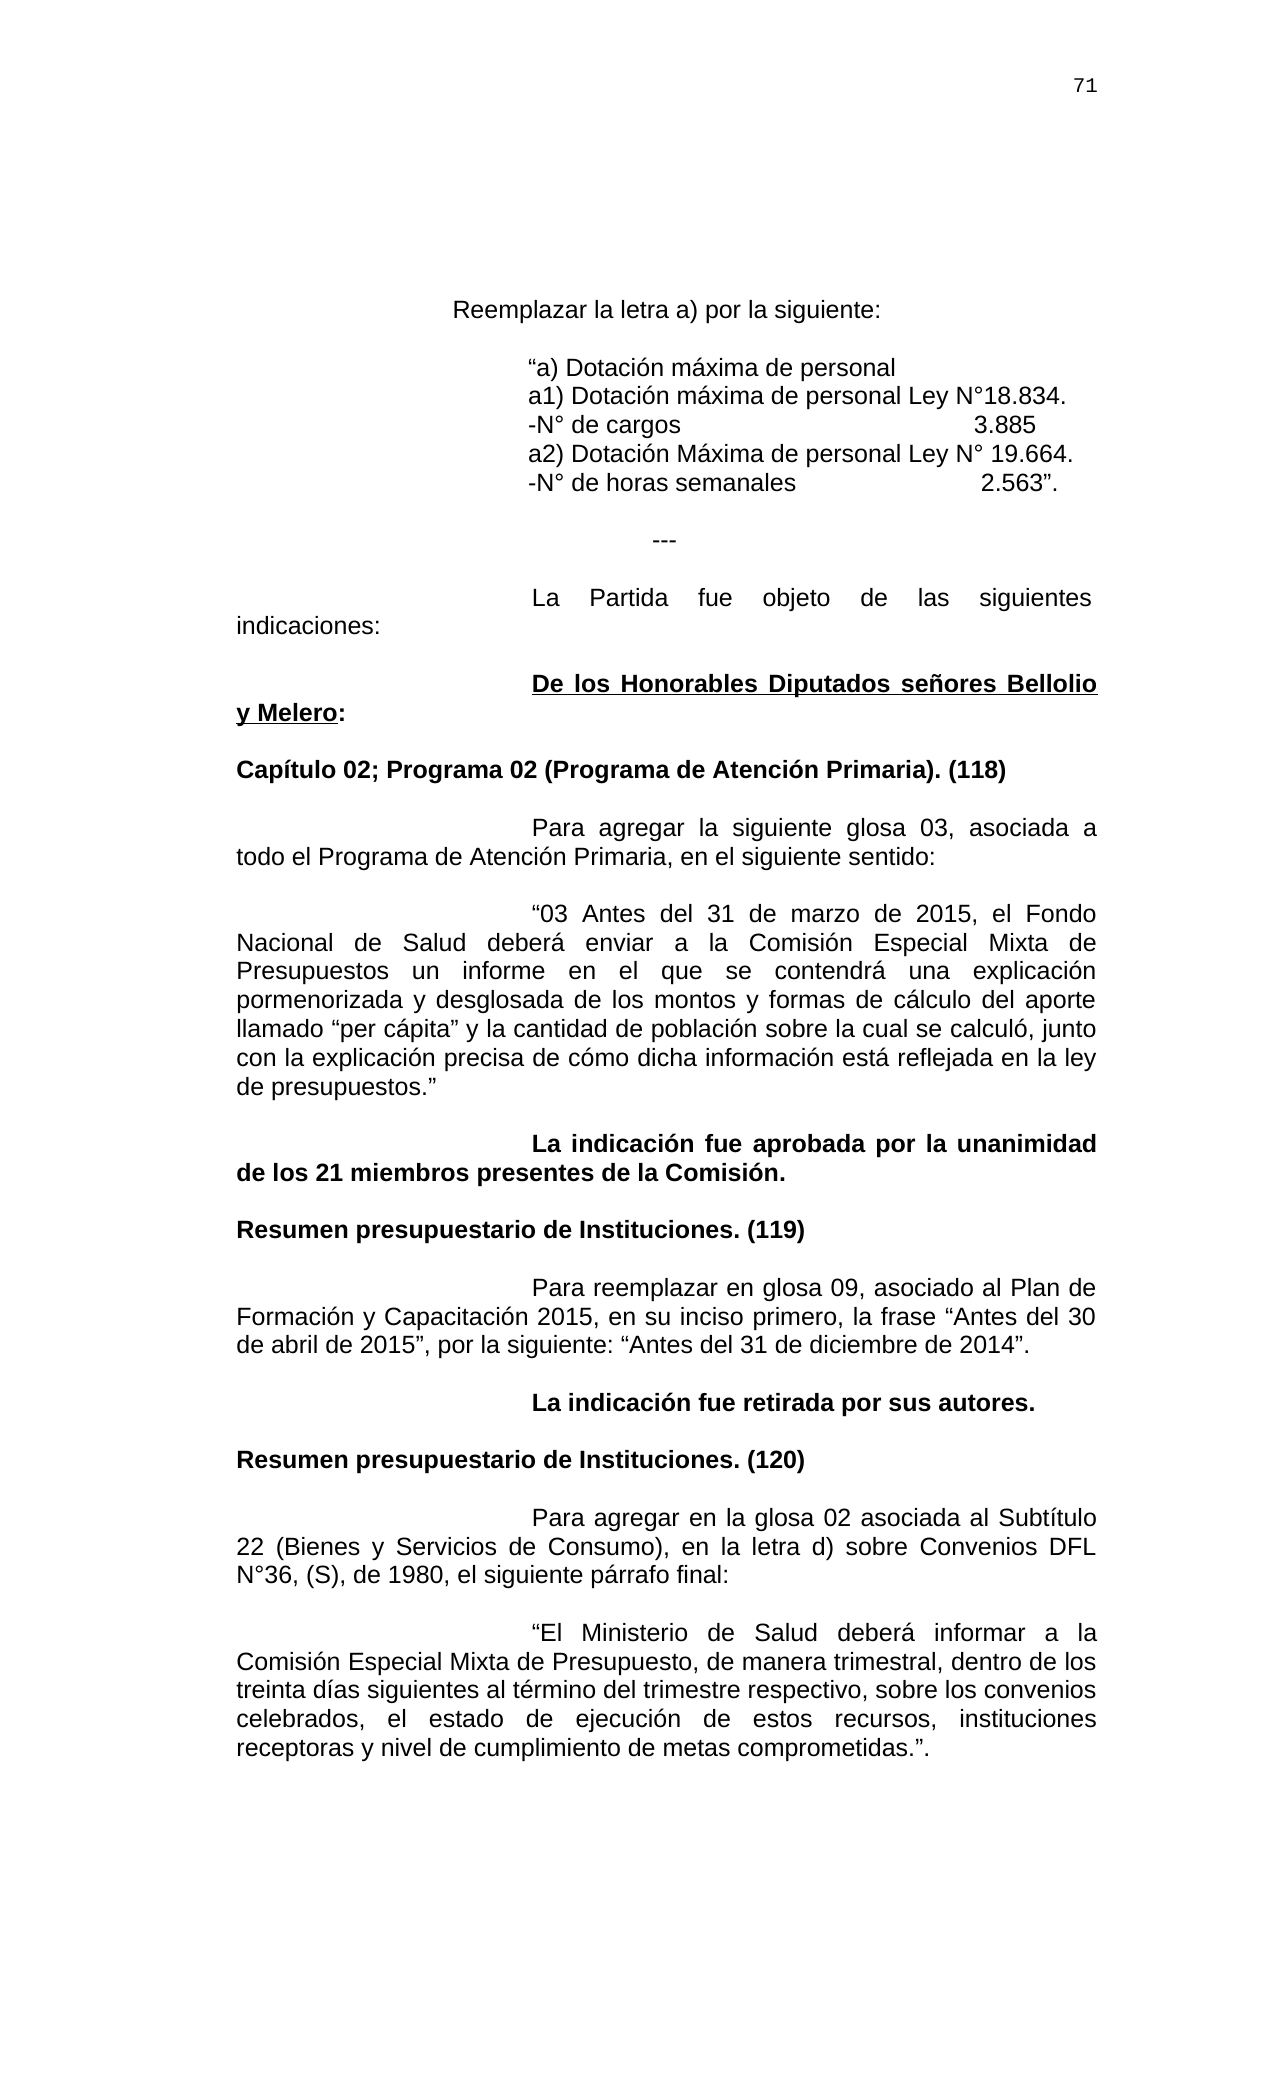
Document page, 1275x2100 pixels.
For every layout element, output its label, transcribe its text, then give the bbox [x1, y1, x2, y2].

text Capítulo 02; Programa 02 (Programa de Atención Primaria). (118) [236, 755, 1098, 784]
text Para agregar en la glosa 02 asociada al Subtítulo 22 (Bienes y Servicios de Consumo), en la letra d) sobre Convenios DFL N°36, (S), de 1980, el siguiente párrafo final: [236, 1503, 1098, 1589]
text La Partida fue objeto de las siguientes indicaciones: [236, 583, 1092, 640]
text Resumen presupuestario de Instituciones. (120) [236, 1445, 1098, 1474]
text Para agregar la siguiente glosa 03, asociada a todo el Programa de Atención Primaria, en el siguiente sentido: [236, 813, 1098, 870]
text La indicación fue aprobada por la unanimidad de los 21 miembros presentes de la Comisión. [236, 1129, 1098, 1187]
text a1) Dotación máxima de personal Ley N°18.834. [236, 382, 1098, 410]
text a2) Dotación Máxima de personal Ley N° 19.664. [236, 439, 1098, 468]
text “El Ministerio de Salud deberá informar a la Comisión Especial Mixta de Presupuesto, de manera trimestral, dentro de los treinta días siguientes al término del trimestre respectivo, sobre los convenios celebrados, el estado de ejecución de estos recursos, instituciones receptoras y nivel de cumplimiento de metas comprometidas.”. [236, 1618, 1098, 1762]
text -N° de cargos 3.885 [236, 410, 1098, 439]
text La indicación fue retirada por sus autores. [236, 1388, 1098, 1417]
text --- [236, 525, 1092, 554]
text Resumen presupuestario de Instituciones. (119) [236, 1215, 1098, 1244]
text “a) Dotación máxima de personal [236, 353, 1098, 382]
text Reemplazar la letra a) por la siguiente: [236, 295, 1098, 324]
text “03 Antes del 31 de marzo de 2015, el Fondo Nacional de Salud deberá enviar a la Comisión Especial Mixta de Presupuestos un informe en el que se contendrá una explicación pormenorizada y desglosada de los montos y formas de cálculo del aporte llamado “per cápita” y la cantidad de población sobre la cual se calculó, junto con la explicación precisa de cómo dicha información está reflejada en la ley de presupuestos.” [236, 899, 1098, 1100]
text Para reemplazar en glosa 09, asociado al Plan de Formación y Capacitación 2015, en su inciso primero, la frase “Antes del 30 de abril de 2015”, por la siguiente: “Antes del 31 de diciembre de 2014”. [236, 1273, 1098, 1359]
text De los Honorables Diputados señores Bellolio y Melero: [236, 669, 1098, 727]
text -N° de horas semanales 2.563”. [236, 468, 1098, 497]
